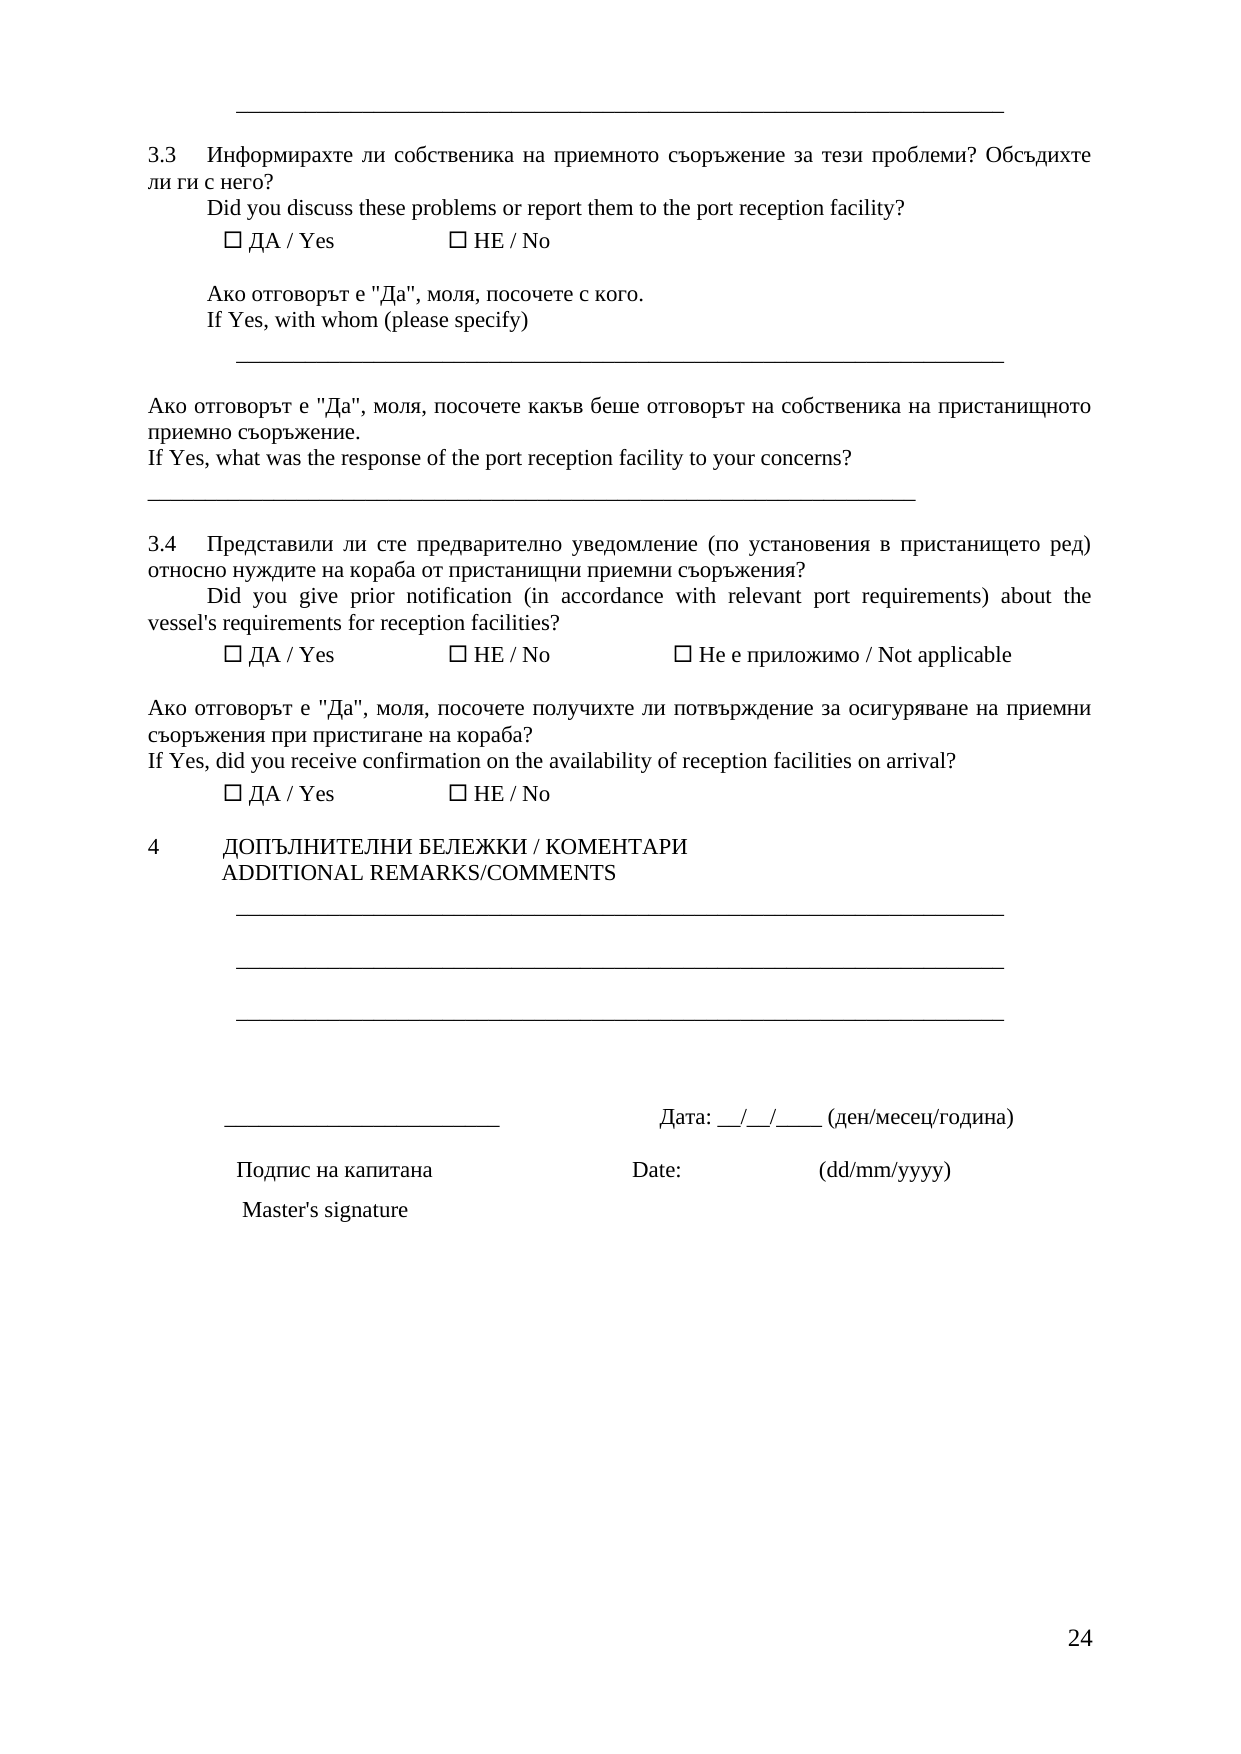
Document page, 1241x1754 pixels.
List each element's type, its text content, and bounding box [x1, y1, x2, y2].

text ________________________ Дата: __/__/____ (ден/месец/година) [148, 1103, 1093, 1130]
text ДА / Yes НЕ / No [148, 780, 1093, 806]
text ДА / Yes НЕ / No Не е приложимо / Not applicable [148, 642, 1093, 668]
text Did you give prior notification (in accordance with relevant port requirements) about the vessel's requirements for reception facilities? [148, 583, 1093, 635]
text If Yes, what was the response of the port reception facility to your concerns? [148, 444, 1093, 471]
text Did you discuss these problems or report them to the port reception facility? [148, 194, 1093, 221]
text 4 ДОПЪЛНИТЕЛНИ БЕЛЕЖКИ / КОМЕНТАРИ [148, 833, 1093, 859]
text Ако отговорът е "Да", моля, посочете с кого. [148, 280, 1093, 306]
text Ако отговорът е "Да", моля, посочете какъв беше отговорът на собственика на пристанищното приемно съоръжение. [148, 392, 1093, 444]
text 3.4 Представили ли сте предварително уведомление (по установения в пристанището ред) относно нуждите на кораба от пристанищни приемни съоръжения? [148, 530, 1093, 583]
text ADDITIONAL REMARKS/COMMENTS [148, 859, 1093, 885]
text 3.3 Информирахте ли собственика на приемното съоръжение за тези проблеми? Обсъдихте ли ги с него? [148, 142, 1093, 194]
text Подпис на капитана Date: (dd/mm/yyyy) [236, 1156, 1093, 1183]
text ___________________________________________________________________ [148, 997, 1093, 1024]
text ДА / Yes НЕ / No [148, 227, 1093, 253]
text If Yes, with whom (please specify) [148, 306, 1093, 332]
text If Yes, did you receive confirmation on the availability of reception facilities on arrival? [148, 747, 1093, 773]
text Master's signature [236, 1196, 1093, 1222]
text ___________________________________________________________________ [148, 944, 1093, 971]
text ___________________________________________________________________ [148, 892, 1093, 918]
text Ако отговорът е "Да", моля, посочете получихте ли потвърждение за осигуряване на приемни съоръжения при пристигане на кораба? [148, 694, 1093, 747]
text ___________________________________________________________________ [148, 339, 1093, 365]
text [148, 89, 1093, 115]
text ___________________________________________________________________ [148, 477, 1093, 503]
